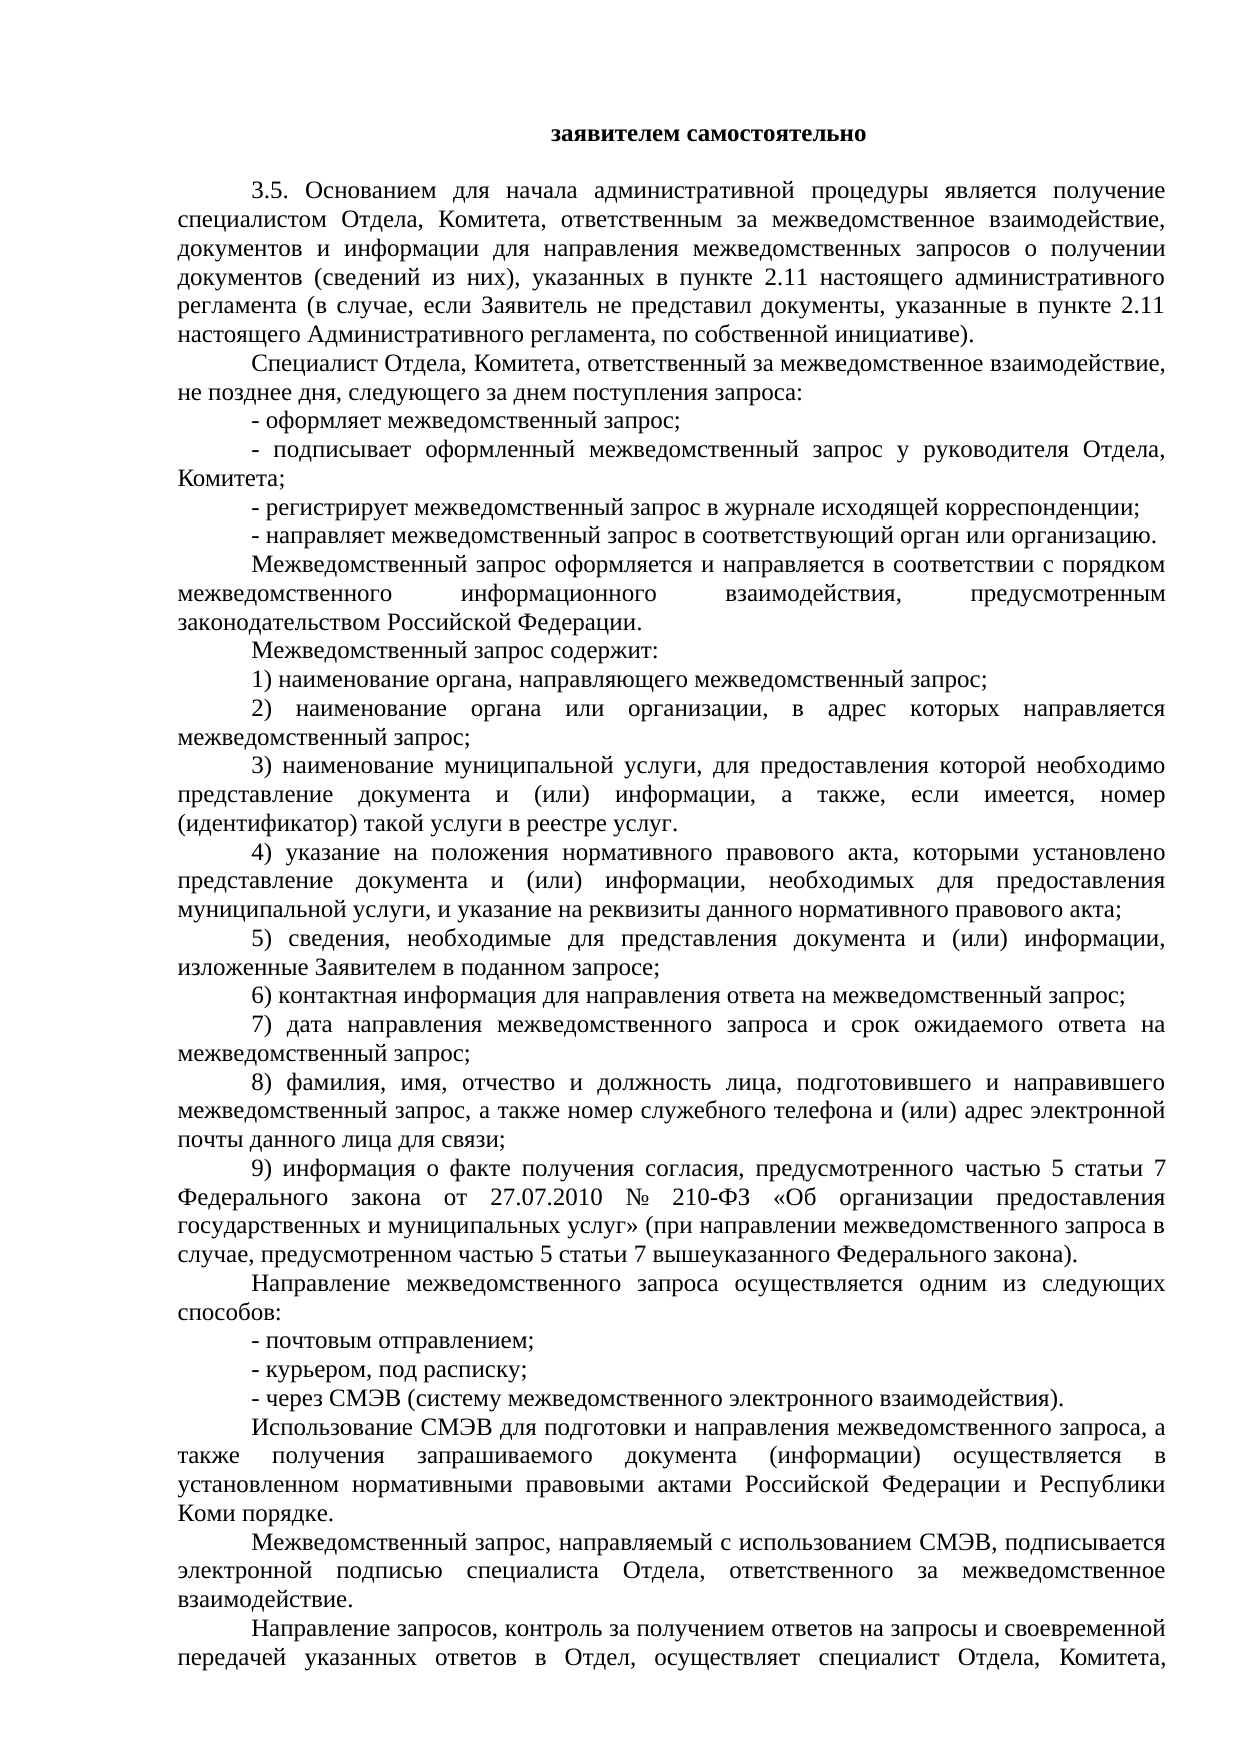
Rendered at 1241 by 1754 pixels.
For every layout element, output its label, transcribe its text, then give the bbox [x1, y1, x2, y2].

text - регистрирует межведомственный запрос в журнале исходящей корреспонденции; [177, 492, 1166, 521]
text - почтовым отправлением; [177, 1326, 1166, 1354]
text - подписывает оформленный межведомственный запрос у руководителя Отдела, Комитета; [177, 434, 1166, 492]
text 7) дата направления межведомственного запроса и срок ожидаемого ответа на межведомственный запрос; [177, 1009, 1166, 1067]
text - направляет межведомственный запрос в соответствующий орган или организацию. [177, 521, 1166, 549]
text 3) наименование муниципальной услуги, для предоставления которой необходимо представление документа и (или) информации, а также, если имеется, номер (идентификатор) такой услуги в реестре услуг. [177, 751, 1166, 837]
text - оформляет межведомственный запрос; [177, 406, 1166, 434]
text 8) фамилия, имя, отчество и должность лица, подготовившего и направившего межведомственный запрос, а также номер служебного телефона и (или) адрес электронной почты данного лица для связи; [177, 1067, 1166, 1153]
text 5) сведения, необходимые для представления документа и (или) информации, изложенные Заявителем в поданном запросе; [177, 923, 1166, 981]
text 9) информация о факте получения согласия, предусмотренного частью 5 статьи 7 Федерального закона от 27.07.2010 № 210-ФЗ «Об организации предоставления государственных и муниципальных услуг» (при направлении межведомственного запроса в случае, предусмотренном частью 5 статьи 7 вышеуказанного Федерального закона). [177, 1153, 1166, 1268]
text Межведомственный запрос оформляется и направляется в соответствии с порядком межведомственного информационного взаимодействия, предусмотренным законодательством Российской Федерации. [177, 549, 1166, 636]
text 3.5. Основанием для начала административной процедуры является получение специалистом Отдела, Комитета, ответственным за межведомственное взаимодействие, документов и информации для направления межведомственных запросов о получении документов (сведений из них), указанных в пункте 2.11 настоящего административного регламента (в случае, если Заявитель не представил документы, указанные в пункте 2.11 настоящего Административного регламента, по собственной инициативе). [177, 176, 1166, 348]
text 2) наименование органа или организации, в адрес которых направляется межведомственный запрос; [177, 693, 1166, 751]
text Направление межведомственного запроса осуществляется одним из следующих способов: [177, 1268, 1166, 1326]
text 6) контактная информация для направления ответа на межведомственный запрос; [177, 981, 1166, 1009]
text Межведомственный запрос, направляемый с использованием СМЭВ, подписывается электронной подписью специалиста Отдела, ответственного за межведомственное взаимодействие. [177, 1527, 1166, 1613]
text Межведомственный запрос содержит: [177, 636, 1166, 664]
text 4) указание на положения нормативного правового акта, которыми установлено представление документа и (или) информации, необходимых для предоставления муниципальной услуги, и указание на реквизиты данного нормативного правового акта; [177, 837, 1166, 923]
text - через СМЭВ (систему межведомственного электронного взаимодействия). [177, 1383, 1166, 1412]
text Использование СМЭВ для подготовки и направления межведомственного запроса, а также получения запрашиваемого документа (информации) осуществляется в установленном нормативными правовыми актами Российской Федерации и Республики Коми порядке. [177, 1412, 1166, 1527]
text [177, 1613, 1166, 1671]
text 1) наименование органа, направляющего межведомственный запрос; [177, 664, 1166, 693]
text заявителем самостоятельно [177, 118, 1166, 147]
text Специалист Отдела, Комитета, ответственный за межведомственное взаимодействие, не позднее дня, следующего за днем поступления запроса: [177, 348, 1166, 406]
text - курьером, под расписку; [177, 1354, 1166, 1383]
